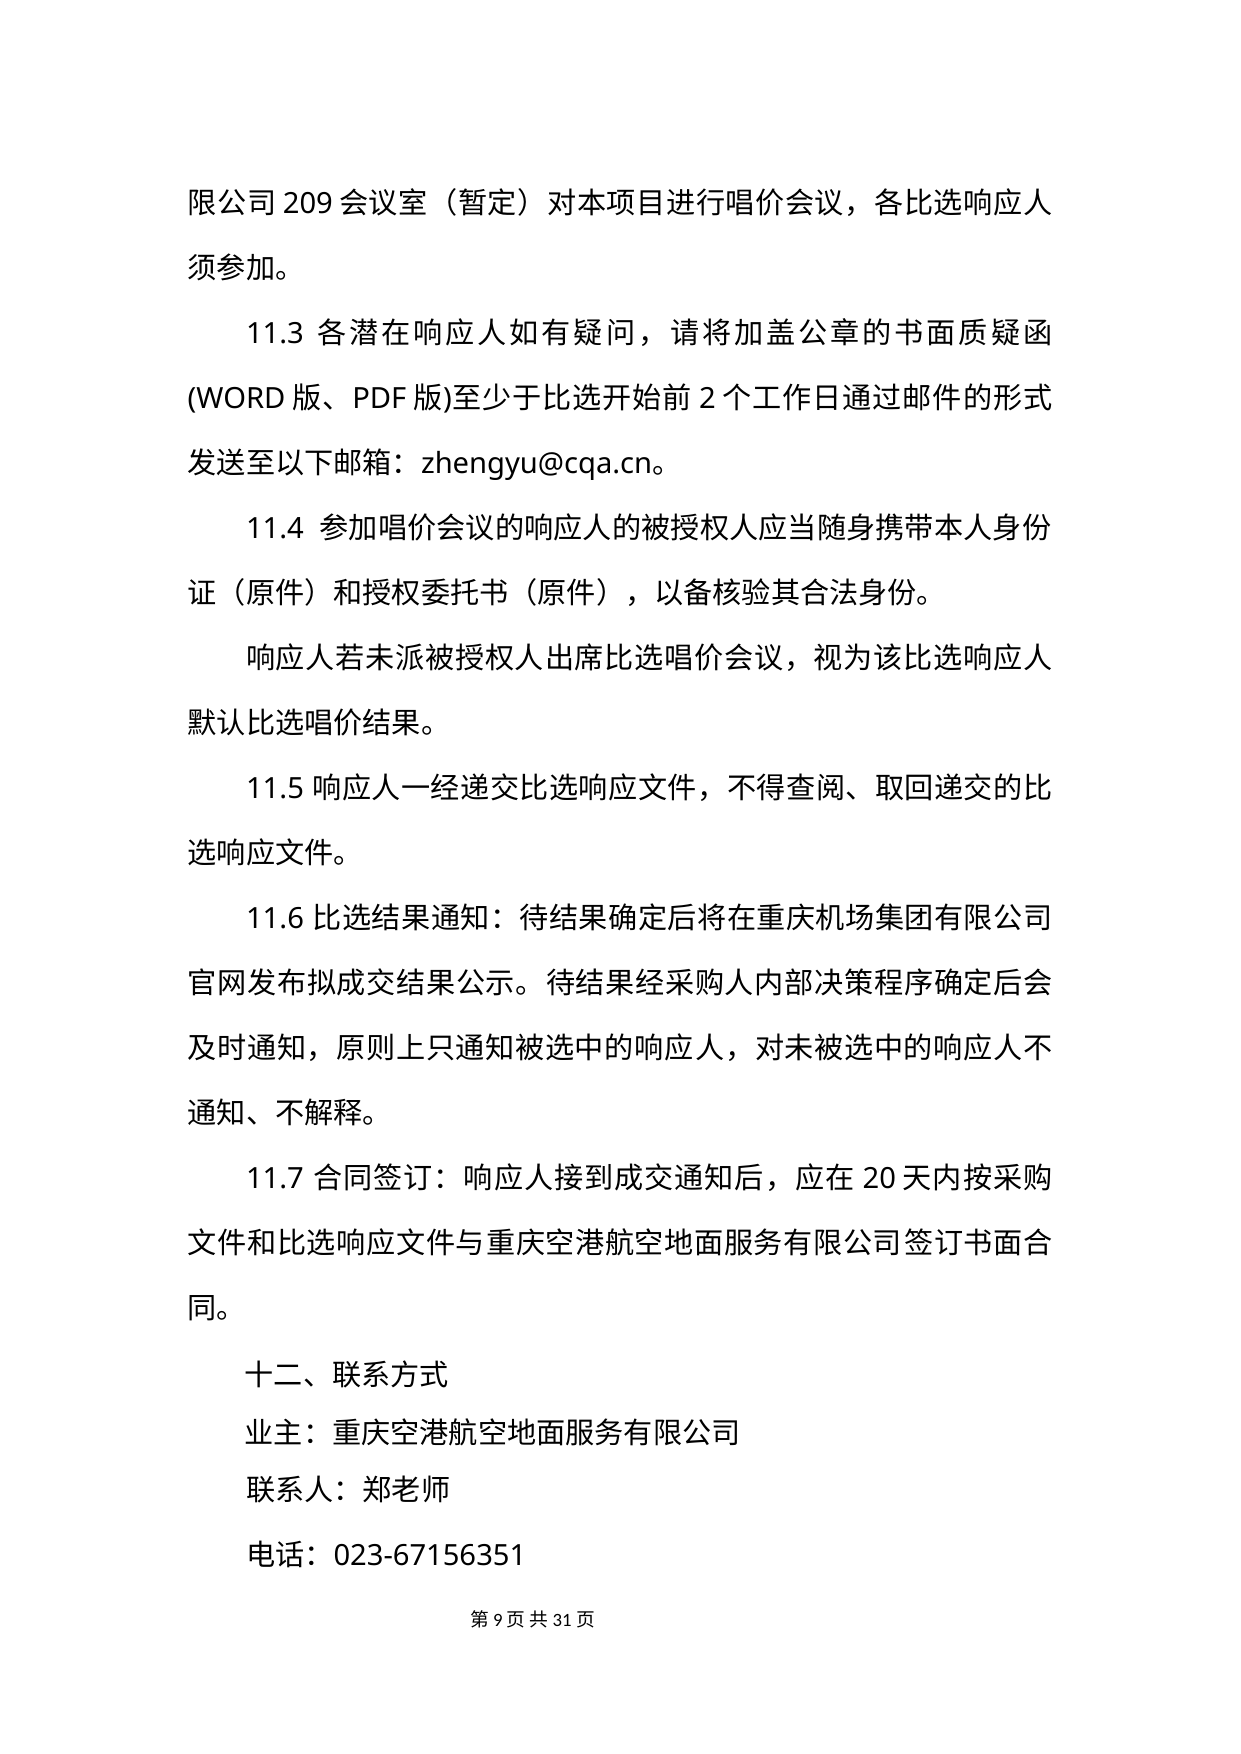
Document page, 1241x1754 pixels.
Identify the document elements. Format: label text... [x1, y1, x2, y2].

text 11.3 各潜在响应人如有疑问，请将加盖公章的书面质疑函(WORD版、PDF版)至少于比选开始前2个工作日通过邮件的形式发送至以下邮箱：zhengyu@cqa.cn。 [187, 298, 1053, 493]
text 十二、联系方式 [187, 1338, 1053, 1397]
text 电话：023-67156351 [187, 1520, 1053, 1585]
text 11.4 参加唱价会议的响应人的被授权人应当随身携带本人身份证（原件）和授权委托书（原件），以备核验其合法身份。 [187, 493, 1053, 623]
text 11.6 比选结果通知：待结果确定后将在重庆机场集团有限公司官网发布拟成交结果公示。待结果经采购人内部决策程序确定后会及时通知，原则上只通知被选中的响应人，对未被选中的响应人不通知、不解释。 [187, 883, 1053, 1143]
text 联系人：郑老师 [187, 1455, 1053, 1520]
text 11.7 合同签订：响应人接到成交通知后，应在20天内按采购文件和比选响应文件与重庆空港航空地面服务有限公司签订书面合同。 [187, 1143, 1053, 1338]
text 11.5 响应人一经递交比选响应文件，不得查阅、取回递交的比选响应文件。 [187, 753, 1053, 883]
text 响应人若未派被授权人出席比选唱价会议，视为该比选响应人默认比选唱价结果。 [187, 623, 1053, 753]
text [187, 168, 1053, 298]
text 业主：重庆空港航空地面服务有限公司 [187, 1397, 1053, 1455]
